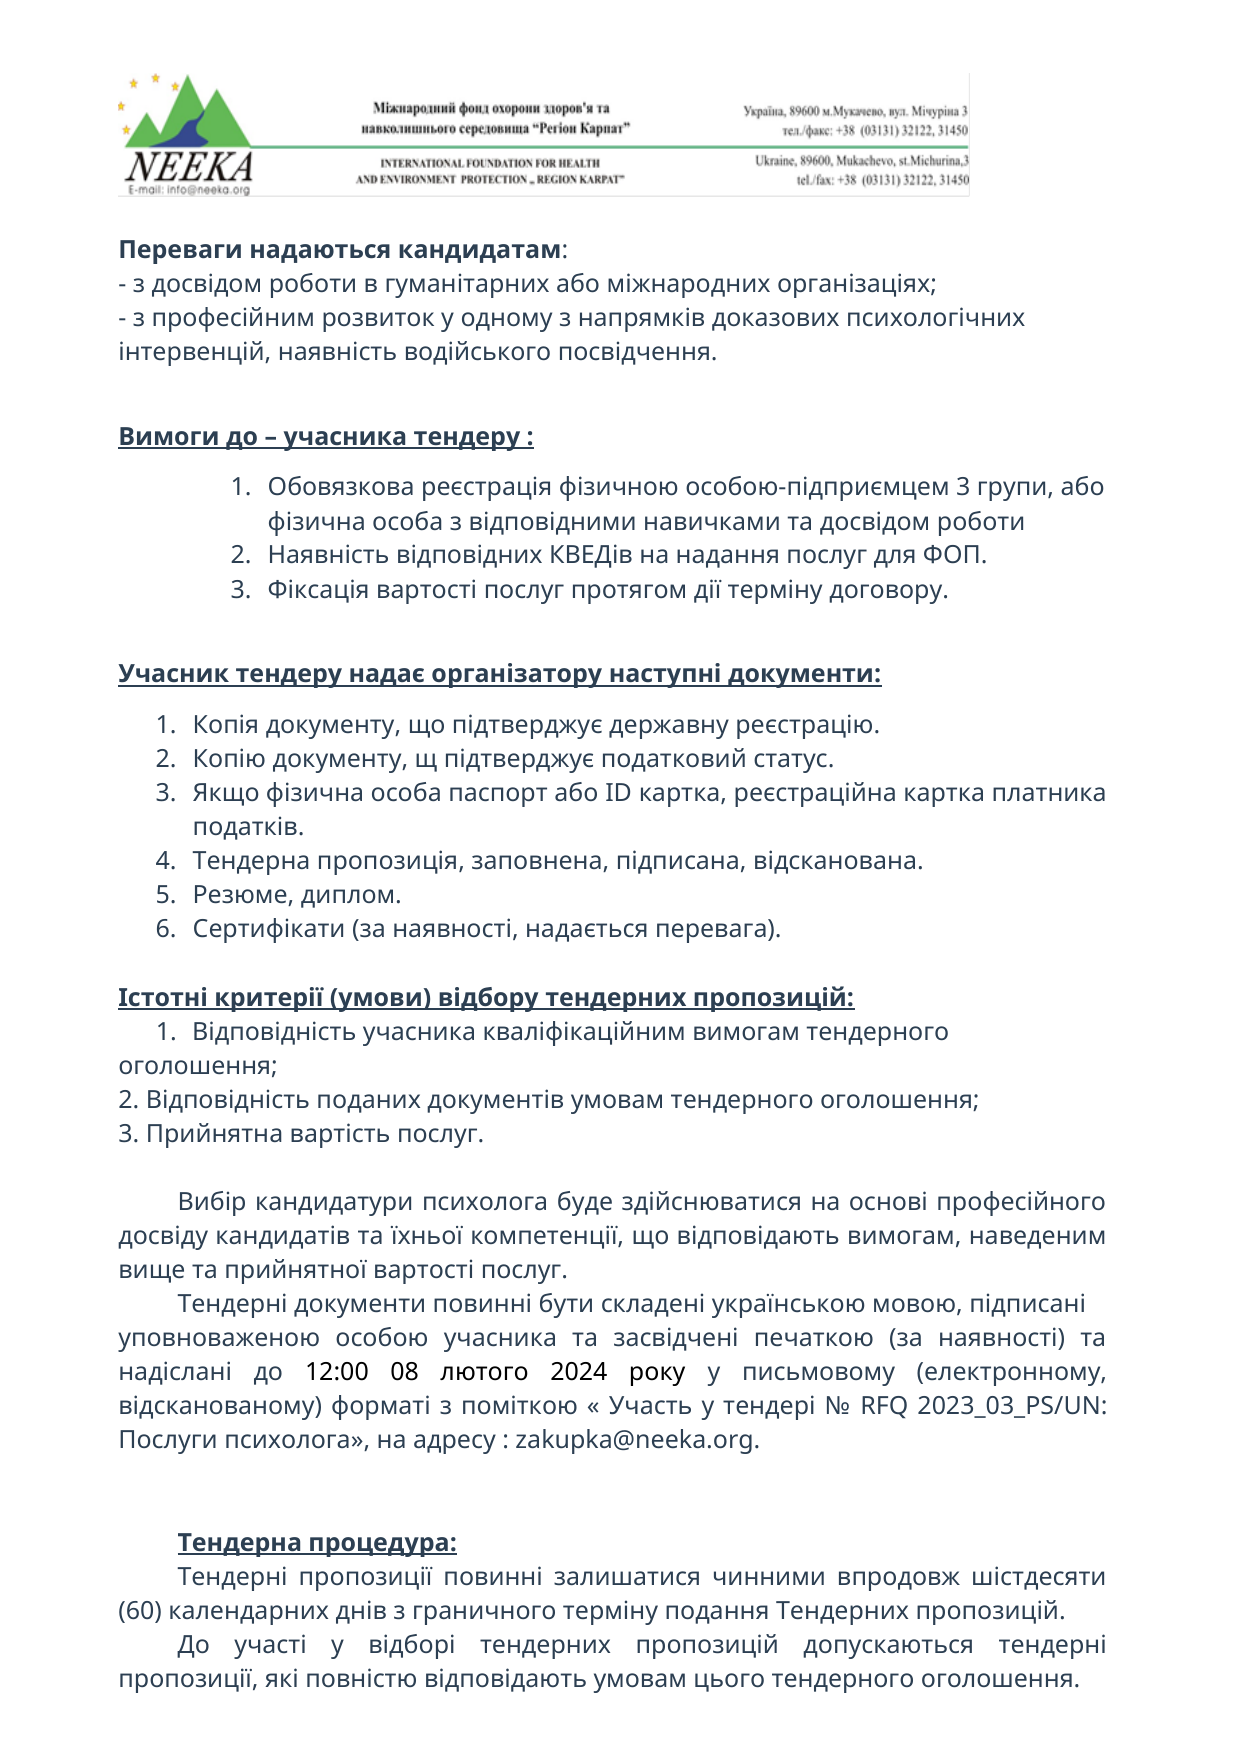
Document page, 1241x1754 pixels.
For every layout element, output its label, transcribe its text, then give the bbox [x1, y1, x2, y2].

text 2. Відповідність поданих документів умовам тендерного оголошення; [118, 1081, 1107, 1116]
text уповноваженою особою учасника та засвідчені печаткою (за наявності) та надіслані до 12:00 08 лютого 2024 року у письмовому (електронному, відсканованому) форматі з поміткою « Участь у тендері № RFQ 2023_03_PS/UN: Послуги психолога», на адресу : zakupka@neeka.org. [118, 1320, 1107, 1456]
list Відповідність учасника кваліфікаційним вимогам тендерного оголошення; [118, 1013, 1107, 1081]
text - з досвідом роботи в гуманітарних або міжнародних організаціях; [118, 265, 1107, 299]
text Тендерні документи повинні бути складені українською мовою, підписані [118, 1286, 1107, 1320]
text 3. Прийнятна вартість послуг. [118, 1116, 1107, 1149]
text Вибір кандидатури психолога буде здійснюватися на основі професійного досвіду кандидатів та їхньої компетенції, що відповідають вимогам, наведеним вище та прийнятної вартості послуг. [118, 1184, 1107, 1286]
text Тендерні пропозиції повинні залишатися чинними впродовж шістдесяти (60) календарних днів з граничного терміну подання Тендерних пропозицій. [118, 1558, 1107, 1626]
list Фіксація вартості послуг протягом дії терміну договору. [230, 571, 1107, 605]
list Копію документу, щ підтверджує податковий статус. [155, 741, 1107, 775]
list Сертифікати (за наявності, надається перевага). [155, 911, 1107, 945]
picture [118, 73, 972, 198]
text Істотні критерії (умови) відбору тендерних пропозицій: [118, 979, 1107, 1013]
text Тендерна процедура: [118, 1524, 1107, 1558]
text Вимоги до – учасника тендеру : [118, 418, 1107, 452]
text До участі у відборі тендерних пропозицій допускаються тендерні пропозиції, які повністю відповідають умовам цього тендерного оголошення. [118, 1626, 1107, 1694]
list Наявність відповідних КВЕДів на надання послуг для ФОП. [230, 537, 1107, 571]
list Копія документу, що підтверджує державну реєстрацію. [155, 707, 1107, 741]
list Резюме, диплом. [155, 877, 1107, 911]
list Якщо фізична особа паспорт або ID картка, реєстраційна картка платника податків. [155, 775, 1107, 843]
text Учасник тендеру надає організатору наступні документи: [118, 656, 1107, 690]
text Переваги надаються кандидатам: [118, 231, 1107, 265]
text - з професійним розвиток у одному з напрямків доказових психологічних інтервенцій, наявність водійського посвідчення. [118, 299, 1107, 368]
list Тендерна пропозиція, заповнена, підписана, відсканована. [155, 843, 1107, 877]
list Обовязкова реєстрація фізичною особою-підприємцем 3 групи, або фізична особа з відповідними навичками та досвідом роботи [230, 469, 1107, 537]
